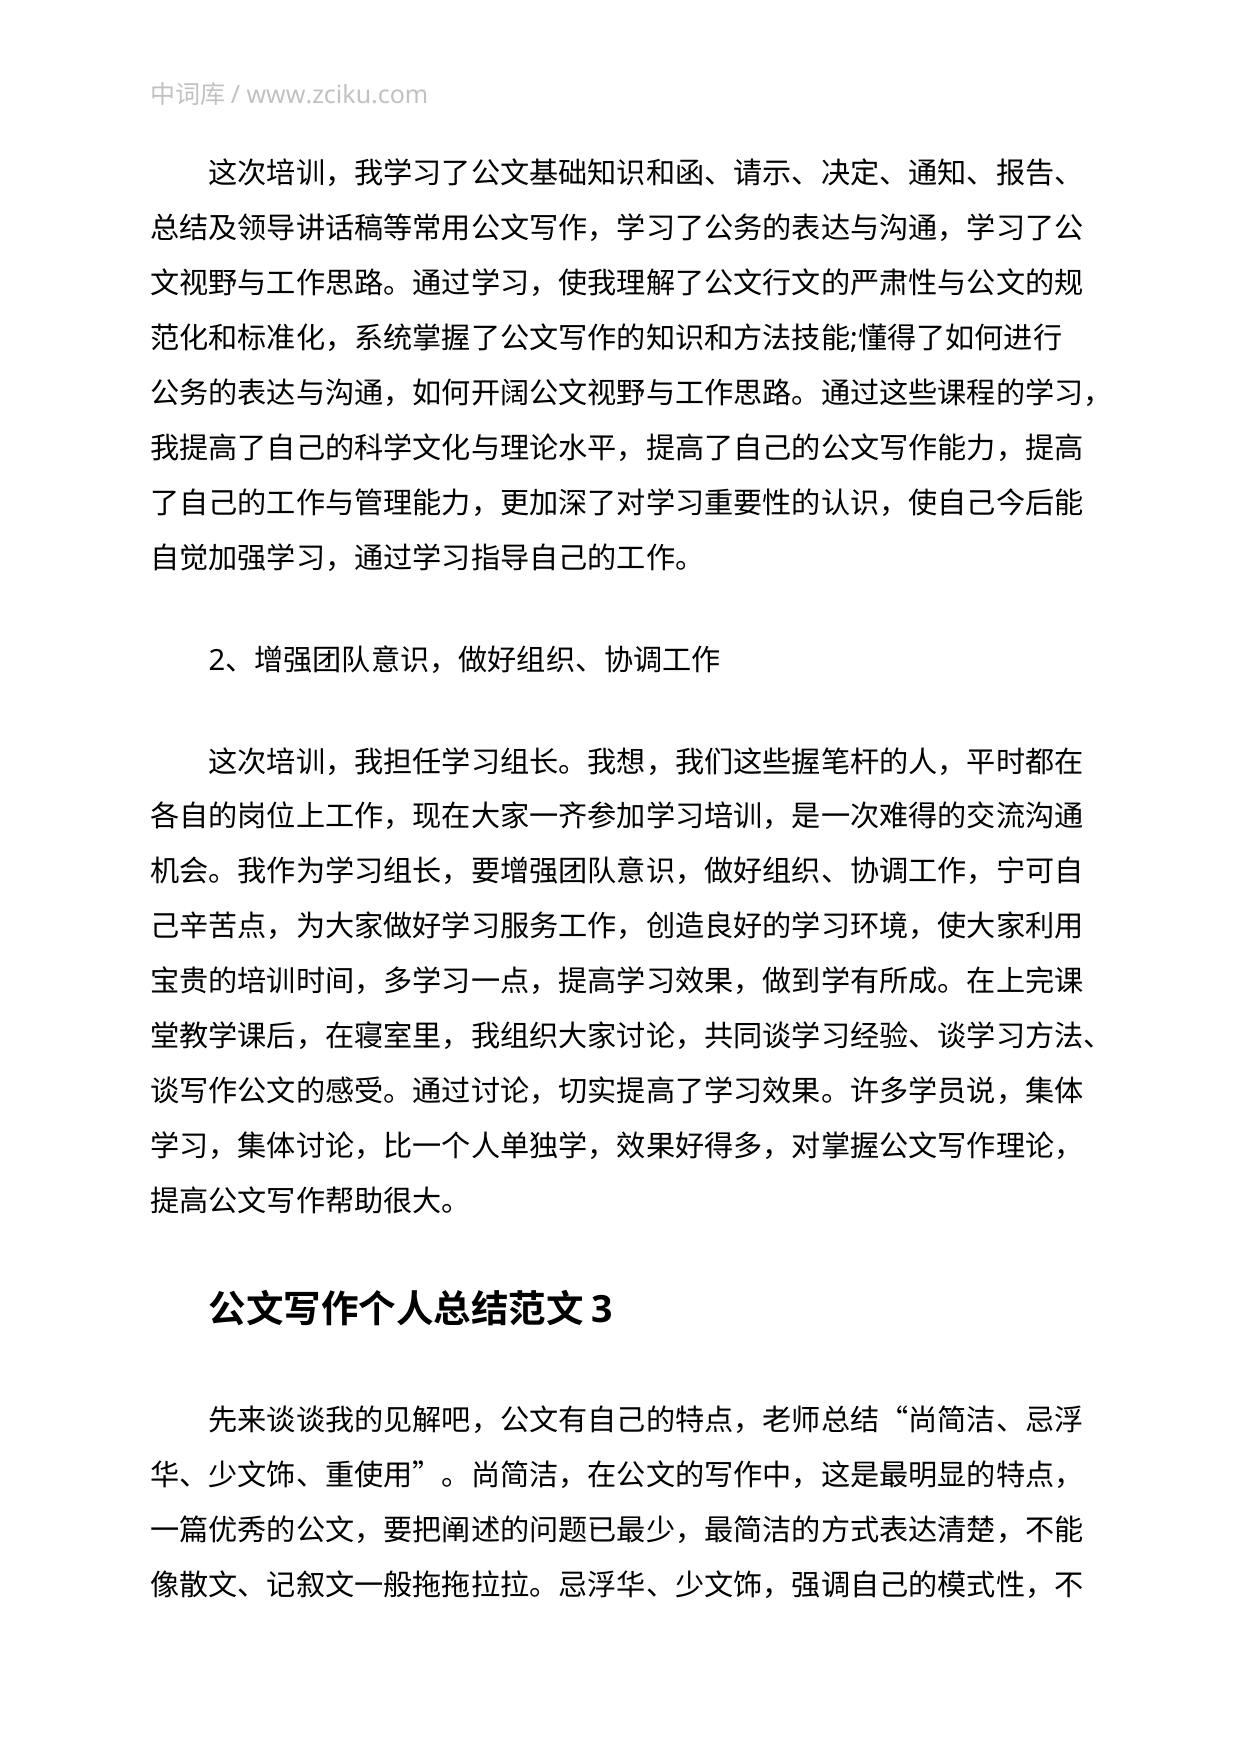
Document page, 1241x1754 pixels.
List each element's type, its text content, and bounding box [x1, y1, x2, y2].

text 2、增强团队意识，做好组织、协调工作 [150, 636, 1090, 678]
text 公文写作个人总结范文3 [150, 1279, 1090, 1333]
text 这次培训，我担任学习组长。我想，我们这些握笔杆的人，平时都在各自的岗位上工作，现在大家一齐参加学习培训，是一次难得的交流沟通机会。我作为学习组长，要增强团队意识，做好组织、协调工作，宁可自己辛苦点，为大家做好学习服务工作，创造良好的学习环境，使大家利用宝贵的培训时间，多学习一点，提高学习效果，做到学有所成。在上完课堂教学课后，在寝室里，我组织大家讨论，共同谈学习经验、谈学习方法、谈写作公文的感受。通过讨论，切实提高了学习效果。许多学员说，集体学习，集体讨论，比一个人单独学，效果好得多，对掌握公文写作理论，提高公文写作帮助很大。 [150, 738, 1090, 1219]
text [150, 1397, 1090, 1604]
text 这次培训，我学习了公文基础知识和函、请示、决定、通知、报告、总结及领导讲话稿等常用公文写作，学习了公务的表达与沟通，学习了公文视野与工作思路。通过学习，使我理解了公文行文的严肃性与公文的规范化和标准化，系统掌握了公文写作的知识和方法技能;懂得了如何进行公务的表达与沟通，如何开阔公文视野与工作思路。通过这些课程的学习，我提高了自己的科学文化与理论水平，提高了自己的公文写作能力，提高了自己的工作与管理能力，更加深了对学习重要性的认识，使自己今后能自觉加强学习，通过学习指导自己的工作。 [150, 150, 1090, 577]
